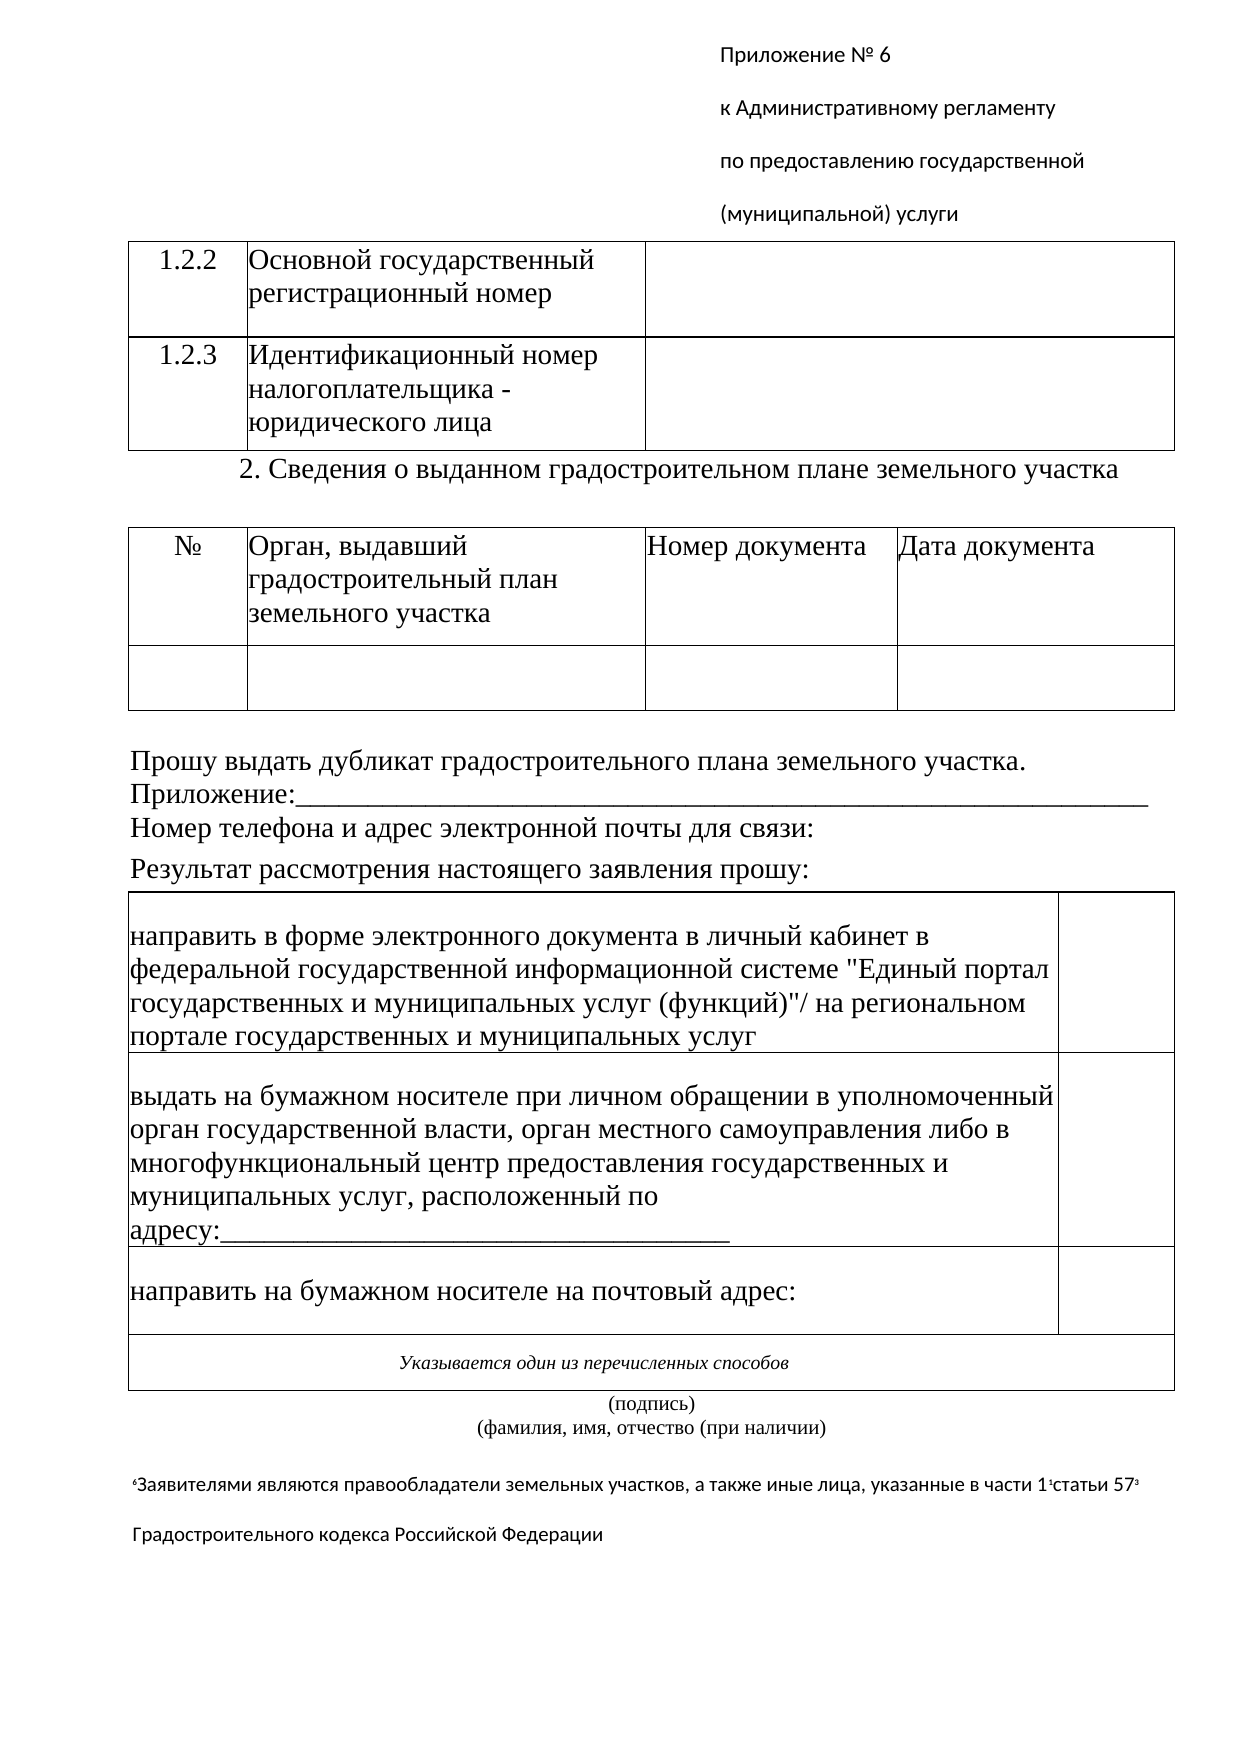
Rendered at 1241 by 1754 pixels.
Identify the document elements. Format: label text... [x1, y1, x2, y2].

table_cell [646, 646, 897, 710]
text Прошу выдать дубликат градостроительного плана земельного участка. [130, 743, 1183, 776]
table_cell Указывается один из перечисленных способов [129, 1335, 1058, 1389]
table_header Дата документа [898, 528, 1174, 645]
table_header [646, 242, 1174, 336]
table_cell [898, 646, 1174, 710]
table_header Основной государственный регистрационный номер [248, 242, 645, 336]
text (подпись) [120, 1391, 1183, 1415]
table_header № [129, 528, 247, 645]
table_header направить в форме электронного документа в личный кабинет в федеральной государственной информационной системе "Единый портал государственных и муниципальных услуг (функций)"/ на региональном портале государственных и муниципальных услуг [129, 893, 1058, 1052]
table_cell направить на бумажном носителе на почтовый адрес: [129, 1247, 1058, 1334]
table_header 1.2.2 [129, 242, 247, 336]
table_header Номер документа [646, 528, 897, 645]
table_cell [1059, 1053, 1174, 1246]
table_cell 1.2.3 [129, 338, 247, 450]
table_header [1059, 893, 1174, 1052]
table_cell [646, 338, 1174, 450]
table_cell Идентификационный номер налогоплательщика - юридического лица [248, 338, 645, 450]
table_cell [1059, 1247, 1174, 1334]
text Приложение: [130, 776, 1183, 810]
text Результат рассмотрения настоящего заявления прошу: [130, 852, 1183, 885]
table_cell [248, 646, 645, 710]
table_header Орган, выдавший градостроительный план земельного участка [248, 528, 645, 645]
text (фамилия, имя, отчество (при наличии) [120, 1415, 1183, 1439]
table_cell выдать на бумажном носителе при личном обращении в уполномоченный орган государственной власти, орган местного самоуправления либо в многофункциональный центр предоставления государственных и муниципальных услуг, расположенный по адресу: [129, 1053, 1058, 1246]
text Номер телефона и адрес электронной почты для связи: [130, 810, 1183, 843]
text 2. Сведения о выданном градостроительном плане земельного участка [239, 451, 1183, 485]
table_cell [1059, 1335, 1174, 1389]
table_cell [129, 646, 247, 710]
